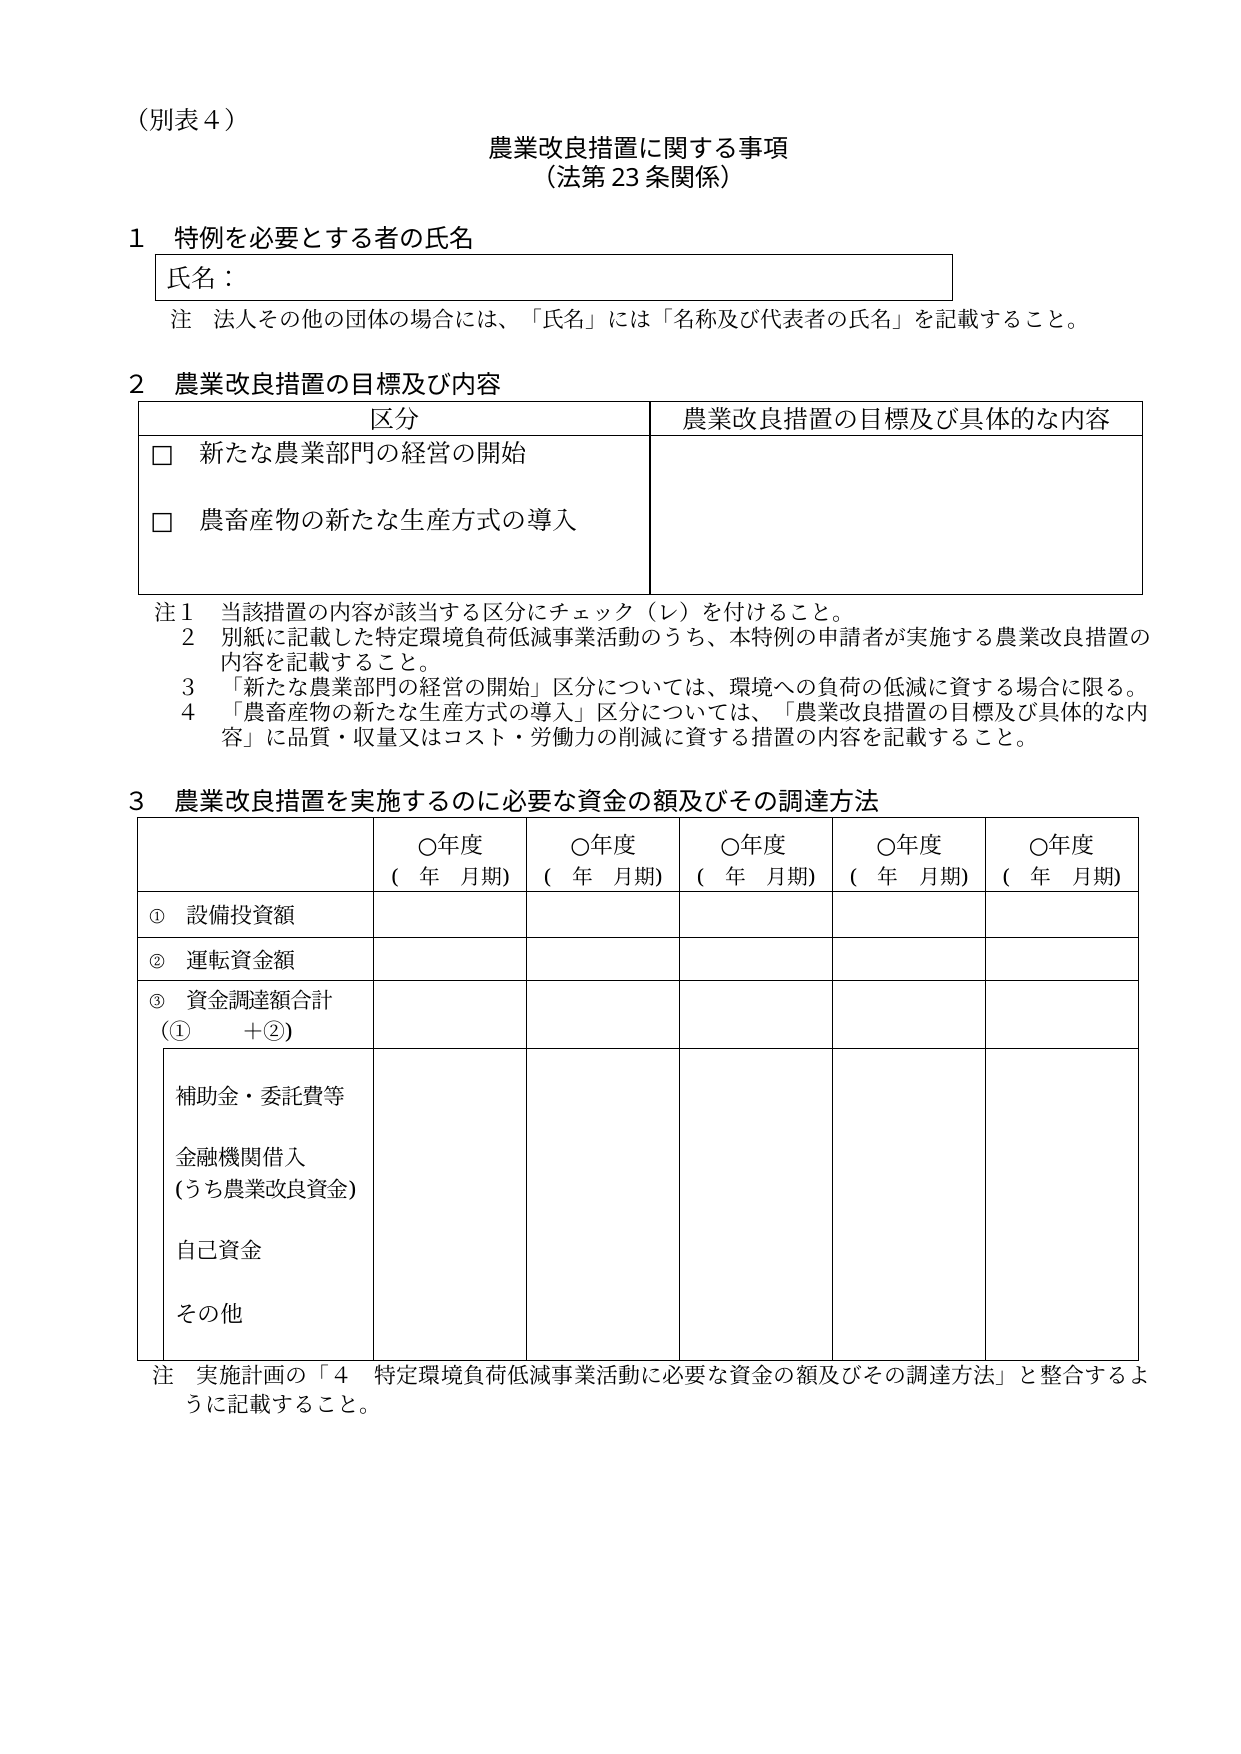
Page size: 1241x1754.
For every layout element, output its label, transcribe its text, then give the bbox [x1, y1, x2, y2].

table_cell [833, 938, 985, 980]
table_cell [374, 938, 526, 980]
table_cell [986, 981, 1138, 1048]
table_header ○年度 ( 年 月期) [680, 818, 832, 891]
text 注１ 当該措置の内容が該当する区分にチェック（レ）を付けること。 [154, 600, 1152, 625]
table_cell [680, 892, 832, 937]
text １ 特例を必要とする者の氏名 [124, 221, 1152, 254]
table_cell [527, 981, 679, 1048]
table_cell 設備投資額 [138, 892, 373, 937]
table_header ○年度 ( 年 月期) [833, 818, 985, 891]
table_cell 補助金・委託費等 金融機関借入 (うち農業改良資金) 自己資金 その他 [164, 1049, 373, 1360]
text ３ 農業改良措置を実施するのに必要な資金の額及びその調達方法 [124, 783, 1152, 817]
table_cell [138, 1048, 163, 1360]
table_cell [833, 1049, 985, 1360]
table_cell 資金調達額合計 ＋②) [138, 981, 373, 1048]
text 注 実施計画の「４ 特定環境負荷低減事業活動に必要な資金の額及びその調達方法」と整合するように記載すること。 [124, 1361, 1152, 1418]
table_cell □ 新たな農業部門の経営の開始 □ 農畜産物の新たな生産方式の導入 [139, 436, 649, 594]
table_header 区分 [139, 402, 649, 435]
text （別表４） [124, 106, 1152, 135]
text 注 法人その他の団体の場合には、「氏名」には「名称及び代表者の氏名」を記載すること。 [170, 301, 1152, 334]
table_cell [833, 981, 985, 1048]
table_cell [986, 1049, 1138, 1360]
table_header 農業改良措置の目標及び具体的な内容 [651, 402, 1142, 435]
table_cell [680, 981, 832, 1048]
table_cell [527, 938, 679, 980]
table_cell [374, 1049, 526, 1360]
table_cell [986, 938, 1138, 980]
text ２ 農業改良措置の目標及び内容 [124, 367, 1152, 401]
table_cell [680, 1049, 832, 1360]
table_cell [374, 981, 526, 1048]
table_cell [986, 892, 1138, 937]
table_cell [527, 1049, 679, 1360]
table_cell 運転資金額 [138, 938, 373, 980]
table_cell [833, 892, 985, 937]
table_cell [374, 892, 526, 937]
text ３ 「新たな農業部門の経営の開始」区分については、環境への負荷の低減に資する場合に限る。 [177, 675, 1152, 700]
table_header ○年度 ( 年 月期) [527, 818, 679, 891]
text （法第23条関係） [124, 163, 1152, 192]
table_header [138, 818, 373, 891]
table_cell [527, 892, 679, 937]
table_cell [651, 436, 1142, 594]
table_cell [680, 938, 832, 980]
table_header ○年度 ( 年 月期) [986, 818, 1138, 891]
table_header 氏名： [156, 255, 952, 299]
text 農業改良措置に関する事項 [124, 135, 1152, 163]
text ４ 「農畜産物の新たな生産方式の導入」区分については、「農業改良措置の目標及び具体的な内容」に品質・収量又はコスト・労働力の削減に資する措置の内容を記載すること。 [177, 700, 1152, 750]
text ２ 別紙に記載した特定環境負荷低減事業活動のうち、本特例の申請者が実施する農業改良措置の内容を記載すること。 [177, 625, 1152, 675]
table_header ○年度 ( 年 月期) [374, 818, 526, 891]
